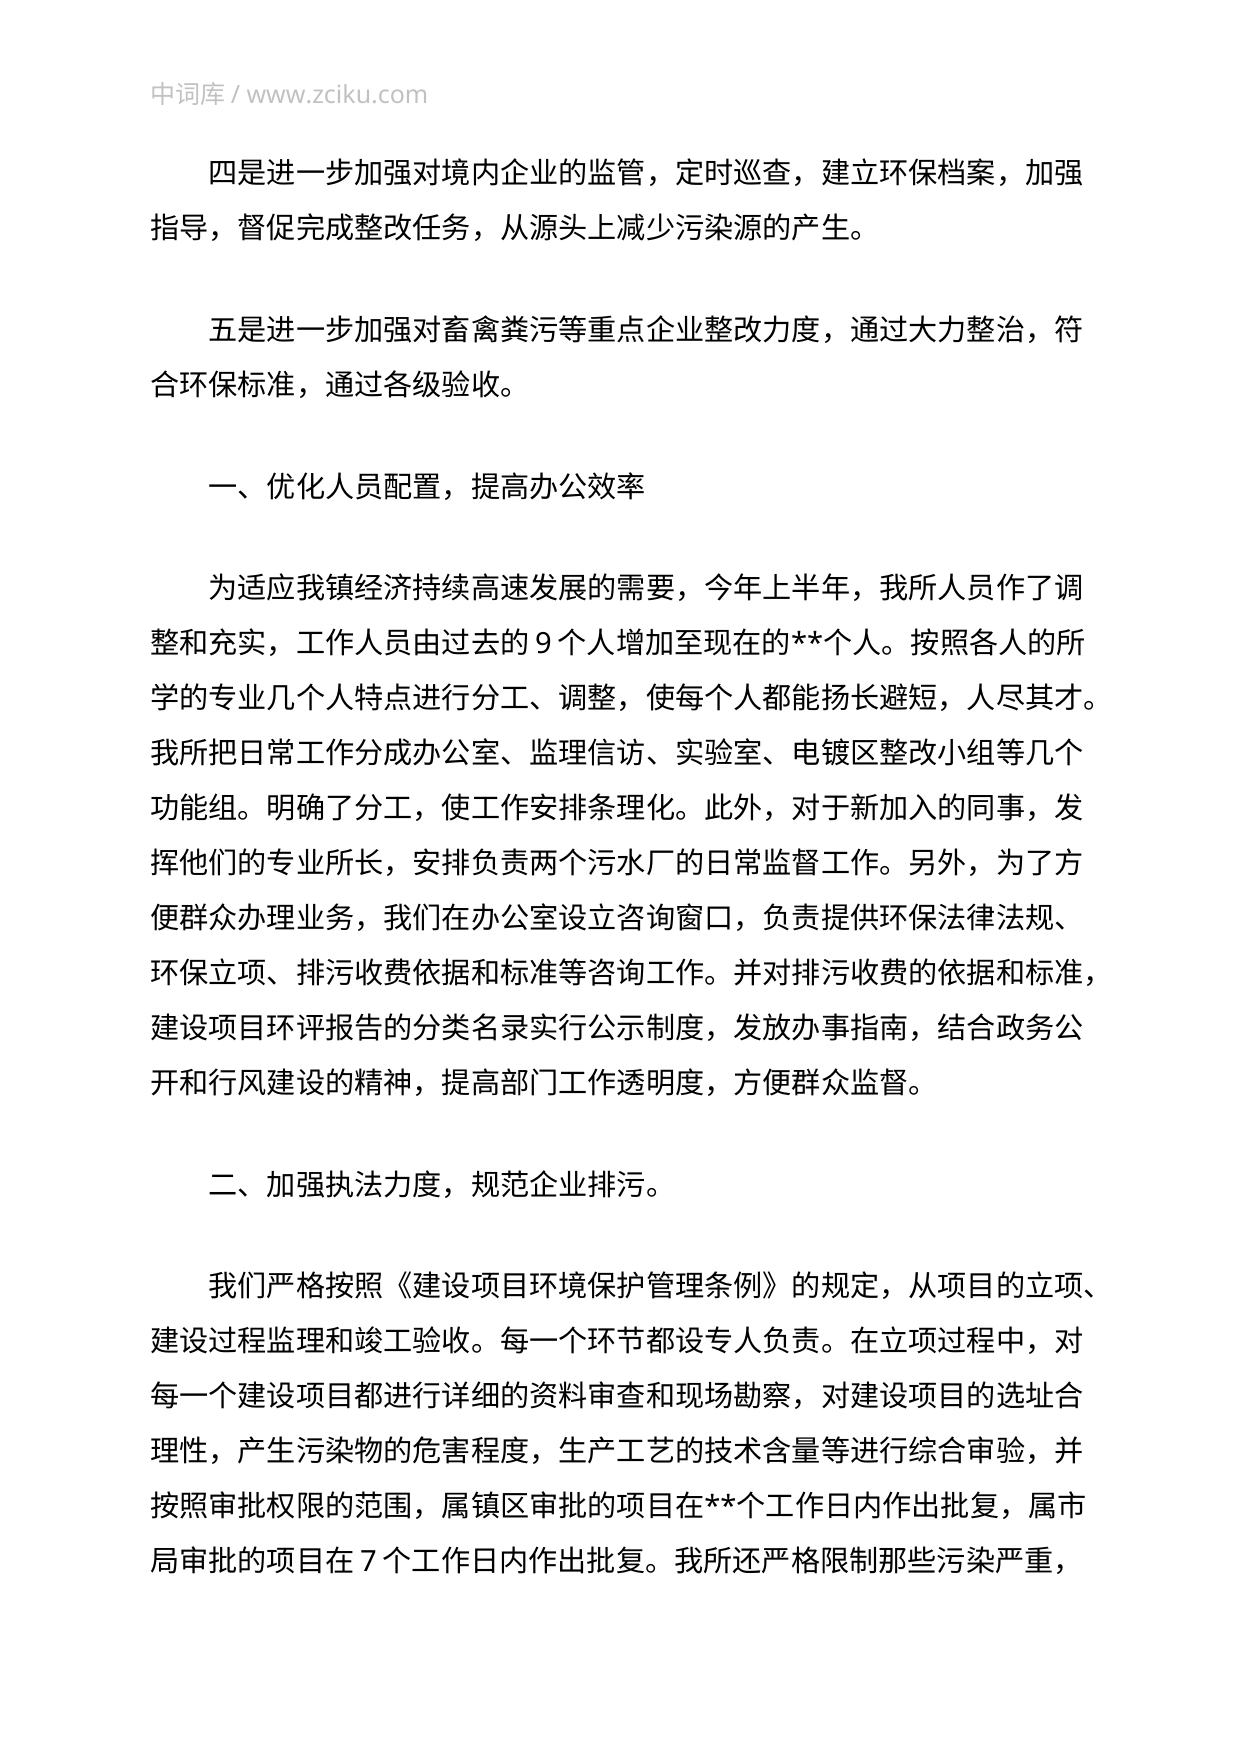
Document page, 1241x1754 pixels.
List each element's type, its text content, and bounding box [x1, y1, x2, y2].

text 为适应我镇经济持续高速发展的需要，今年上半年，我所人员作了调整和充实，工作人员由过去的9个人增加至现在的**个人。按照各人的所学的专业几个人特点进行分工、调整，使每个人都能扬长避短，人尽其才。我所把日常工作分成办公室、监理信访、实验室、电镀区整改小组等几个功能组。明确了分工，使工作安排条理化。此外，对于新加入的同事，发挥他们的专业所长，安排负责两个污水厂的日常监督工作。另外，为了方便群众办理业务，我们在办公室设立咨询窗口，负责提供环保法律法规、环保立项、排污收费依据和标准等咨询工作。并对排污收费的依据和标准，建设项目环评报告的分类名录实行公示制度，发放办事指南，结合政务公开和行风建设的精神，提高部门工作透明度，方便群众监督。 [150, 565, 1090, 1102]
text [150, 1263, 1090, 1580]
text 五是进一步加强对畜禽粪污等重点企业整改力度，通过大力整治，符合环保标准，通过各级验收。 [150, 307, 1090, 404]
text 二、加强执法力度，规范企业排污。 [150, 1161, 1090, 1203]
text 一、优化人员配置，提高办公效率 [150, 463, 1090, 506]
text 四是进一步加强对境内企业的监管，定时巡查，建立环保档案，加强指导，督促完成整改任务，从源头上减少污染源的产生。 [150, 150, 1090, 247]
